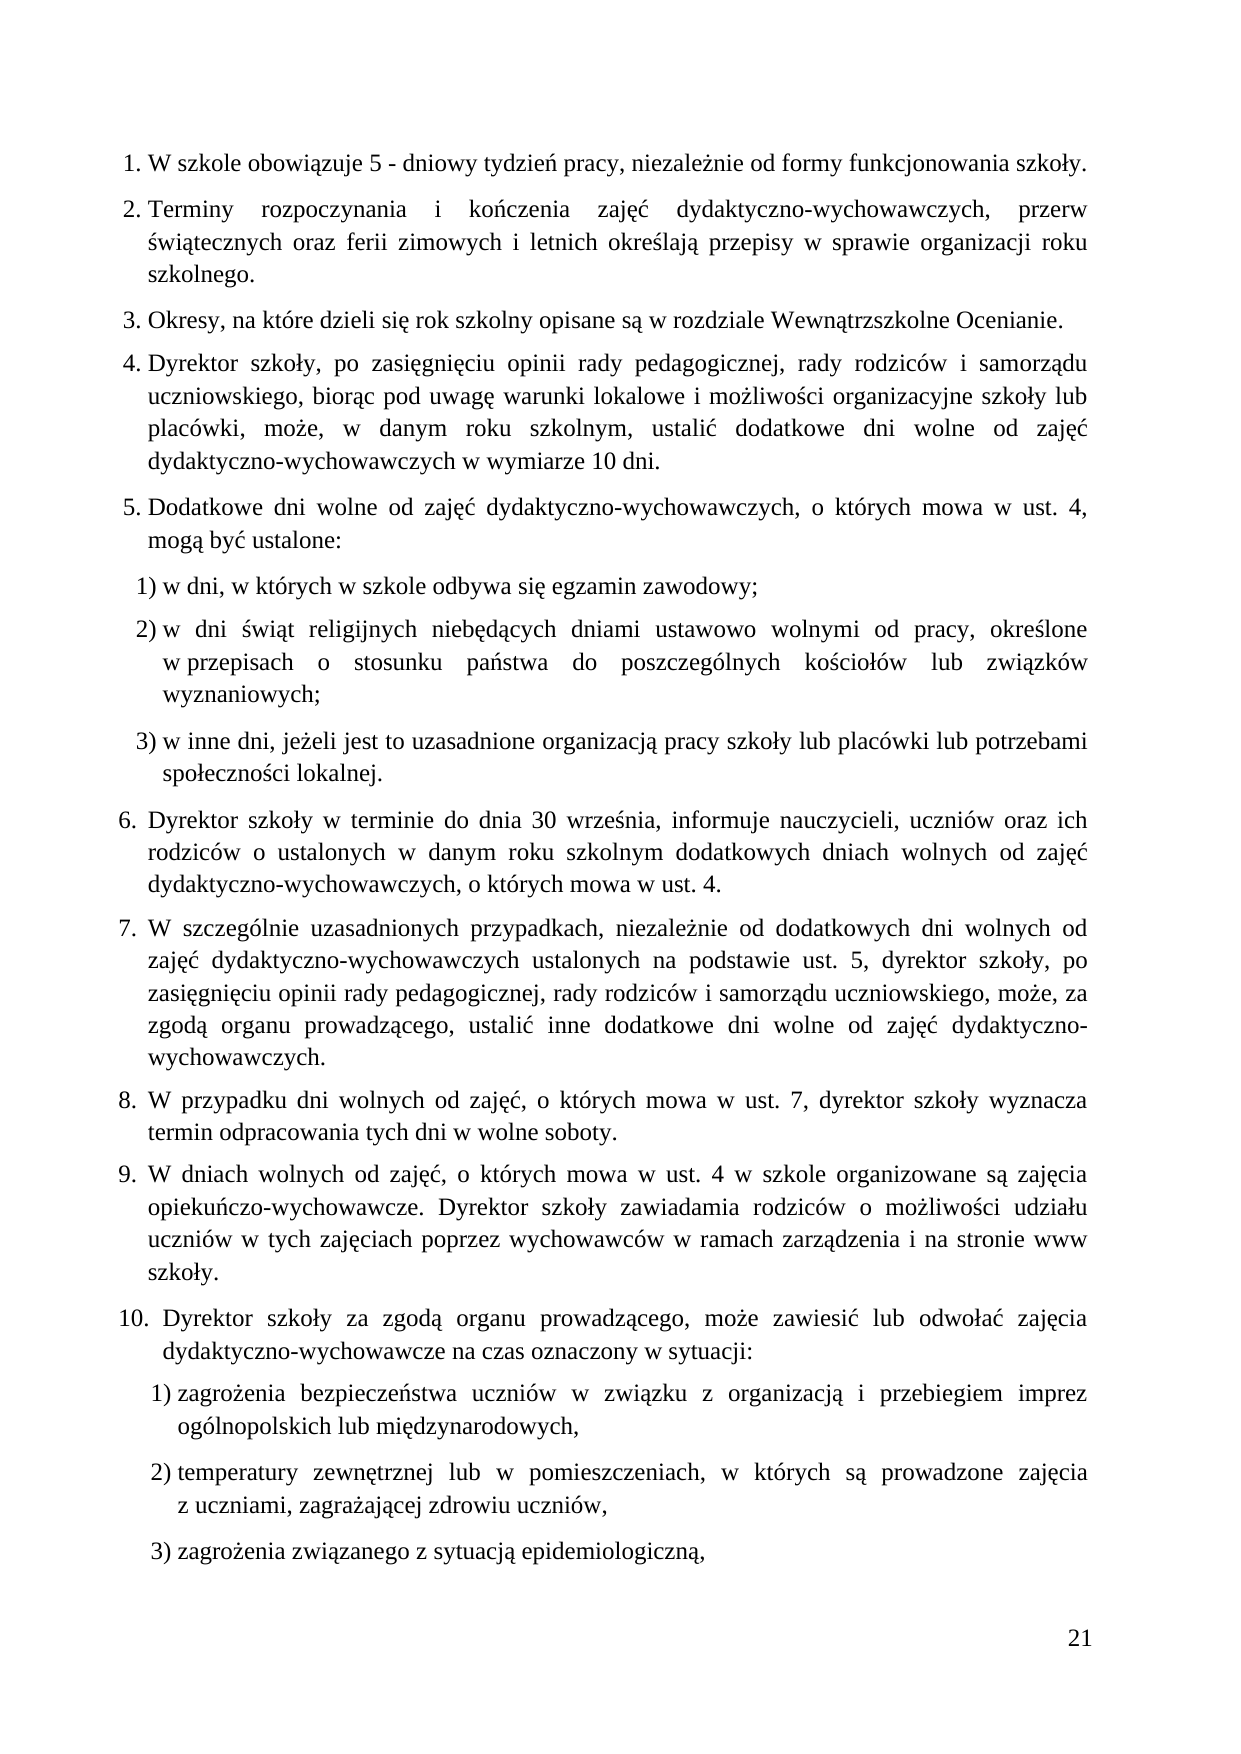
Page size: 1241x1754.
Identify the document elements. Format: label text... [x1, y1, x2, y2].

list w dni, w których w szkole odbywa się egzamin zawodowy; [136, 571, 1088, 600]
list Terminy rozpoczynania i kończenia zajęć dydaktyczno-wychowawczych, przerw świątecznych oraz ferii zimowych i letnich określają przepisy w sprawie organizacji roku szkolnego. [123, 194, 1088, 288]
list Dyrektor szkoły w terminie do dnia 30 września, informuje nauczycieli, uczniów oraz ich rodziców o ustalonych w danym roku szkolnym dodatkowych dniach wolnych od zajęć dydaktyczno-wychowawczych, o których mowa w ust. 4. [118, 805, 1088, 898]
list temperatury zewnętrznej lub w pomieszczeniach, w których są prowadzone zajęcia z uczniami, zagrażającej zdrowiu uczniów, [150, 1457, 1088, 1519]
list w dni świąt religijnych niebędących dniami ustawowo wolnymi od pracy, określone w przepisach o stosunku państwa do poszczególnych kościołów lub związków wyznaniowych; [136, 614, 1088, 708]
list Dyrektor szkoły za zgodą organu prowadzącego, może zawiesić lub odwołać zajęcia dydaktyczno-wychowawcze na czas oznaczony w sytuacji: [118, 1303, 1088, 1364]
list W szkole obowiązuje 5 - dniowy tydzień pracy, niezależnie od formy funkcjonowania szkoły. [123, 148, 1088, 176]
list Dyrektor szkoły, po zasięgnięciu opinii rady pedagogicznej, rady rodziców i samorządu uczniowskiego, biorąc pod uwagę warunki lokalowe i możliwości organizacyjne szkoły lub placówki, może, w danym roku szkolnym, ustalić dodatkowe dni wolne od zajęć dydaktyczno-wychowawczych w wymiarze 10 dni. [123, 348, 1088, 474]
list zagrożenia bezpieczeństwa uczniów w związku z organizacją i przebiegiem imprez ogólnopolskich lub międzynarodowych, [150, 1378, 1088, 1440]
list zagrożenia związanego z sytuacją epidemiologiczną, [150, 1536, 1088, 1565]
list W dniach wolnych od zajęć, o których mowa w ust. 4 w szkole organizowane są zajęcia opiekuńczo-wychowawcze. Dyrektor szkoły zawiadamia rodziców o możliwości udziału uczniów w tych zajęciach poprzez wychowawców w ramach zarządzenia i na stronie www szkoły. [118, 1159, 1088, 1286]
list W przypadku dni wolnych od zajęć, o których mowa w ust. 7, dyrektor szkoły wyznacza termin odpracowania tych dni w wolne soboty. [118, 1085, 1088, 1146]
list Okresy, na które dzieli się rok szkolny opisane są w rozdziale Wewnątrzszkolne Ocenianie. [123, 306, 1088, 334]
list w inne dni, jeżeli jest to uzasadnione organizacją pracy szkoły lub placówki lub potrzebami społeczności lokalnej. [136, 726, 1088, 787]
list W szczególnie uzasadnionych przypadkach, niezależnie od dodatkowych dni wolnych od zajęć dydaktyczno-wychowawczych ustalonych na podstawie ust. 5, dyrektor szkoły, po zasięgnięciu opinii rady pedagogicznej, rady rodziców i samorządu uczniowskiego, może, za zgodą organu prowadzącego, ustalić inne dodatkowe dni wolne od zajęć dydaktyczno-wychowawczych. [118, 913, 1088, 1071]
list Dodatkowe dni wolne od zajęć dydaktyczno-wychowawczych, o których mowa w ust. 4, mogą być ustalone: [123, 492, 1088, 553]
